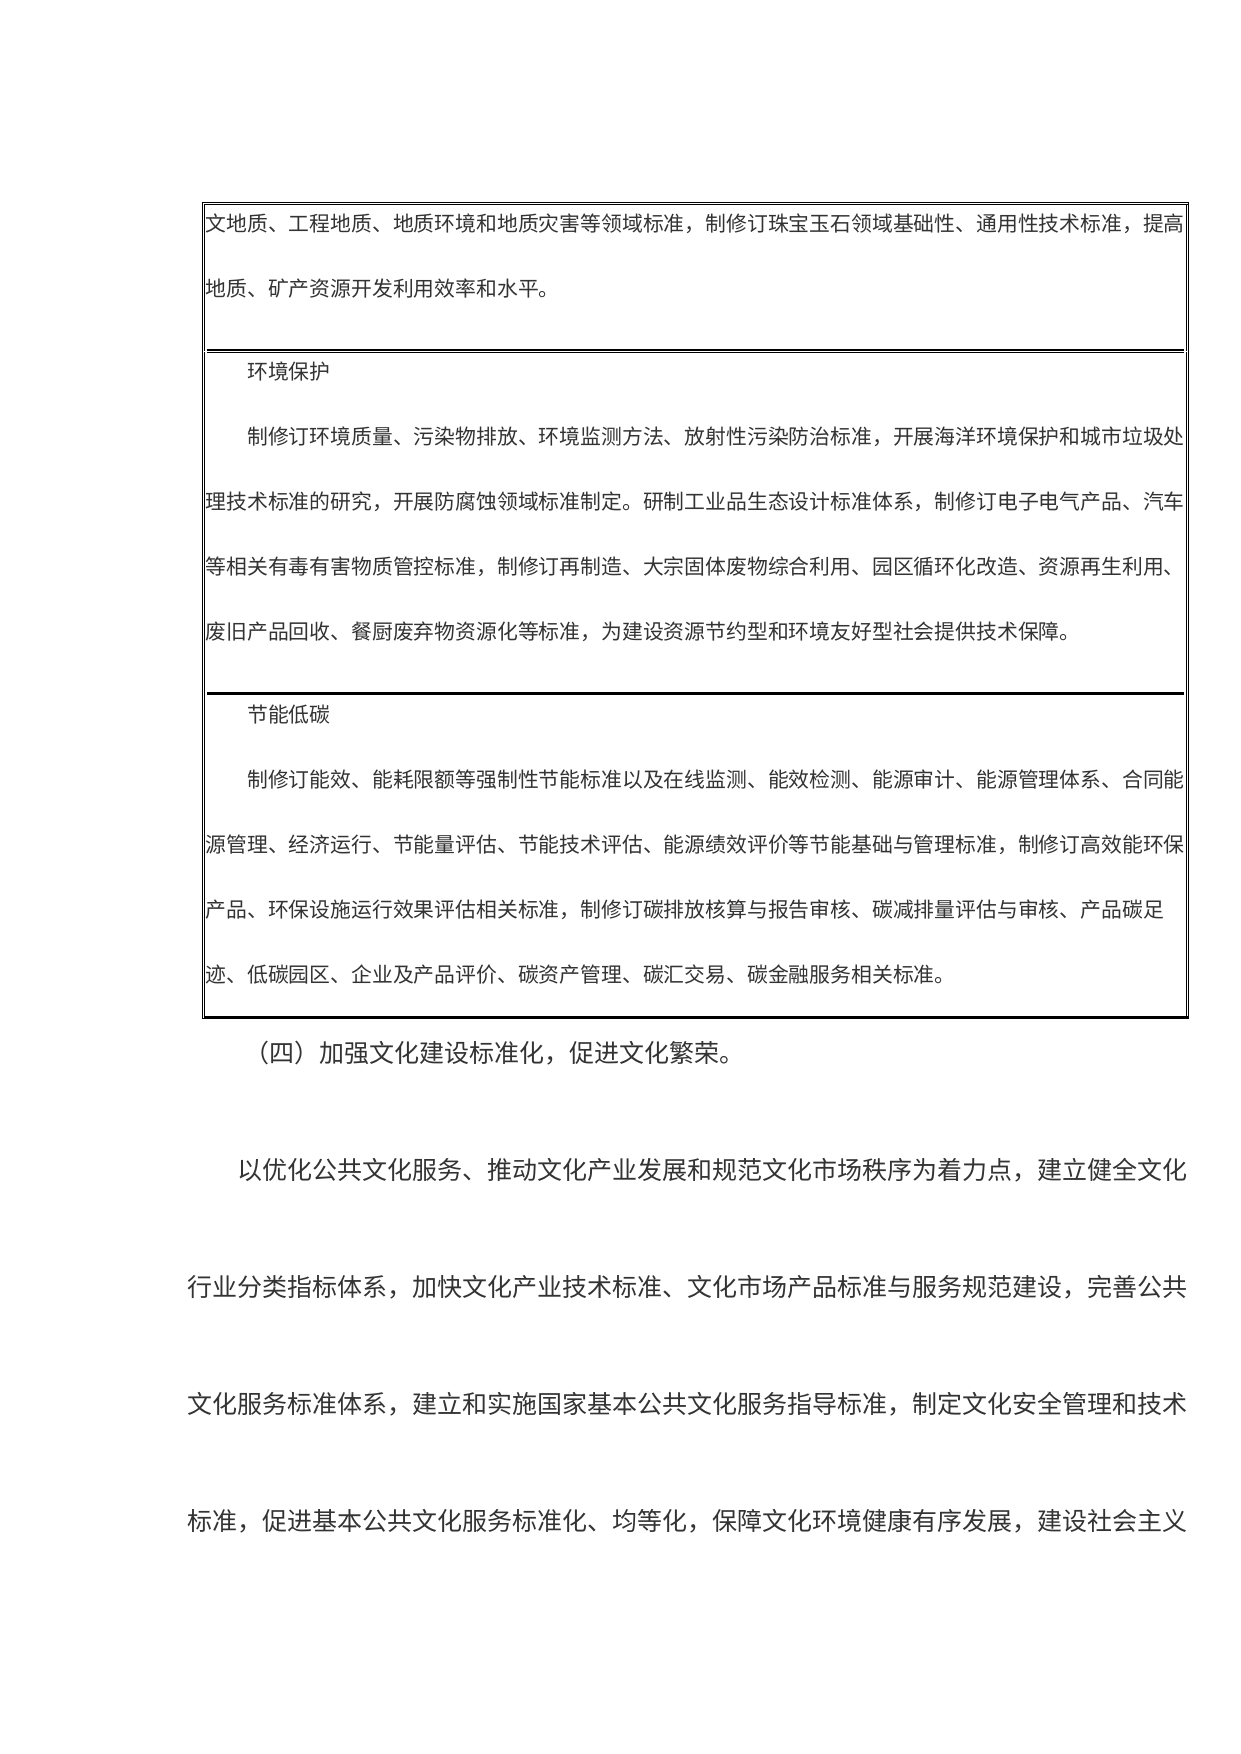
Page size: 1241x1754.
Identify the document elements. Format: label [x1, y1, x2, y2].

table_header [188, 162, 1203, 1592]
